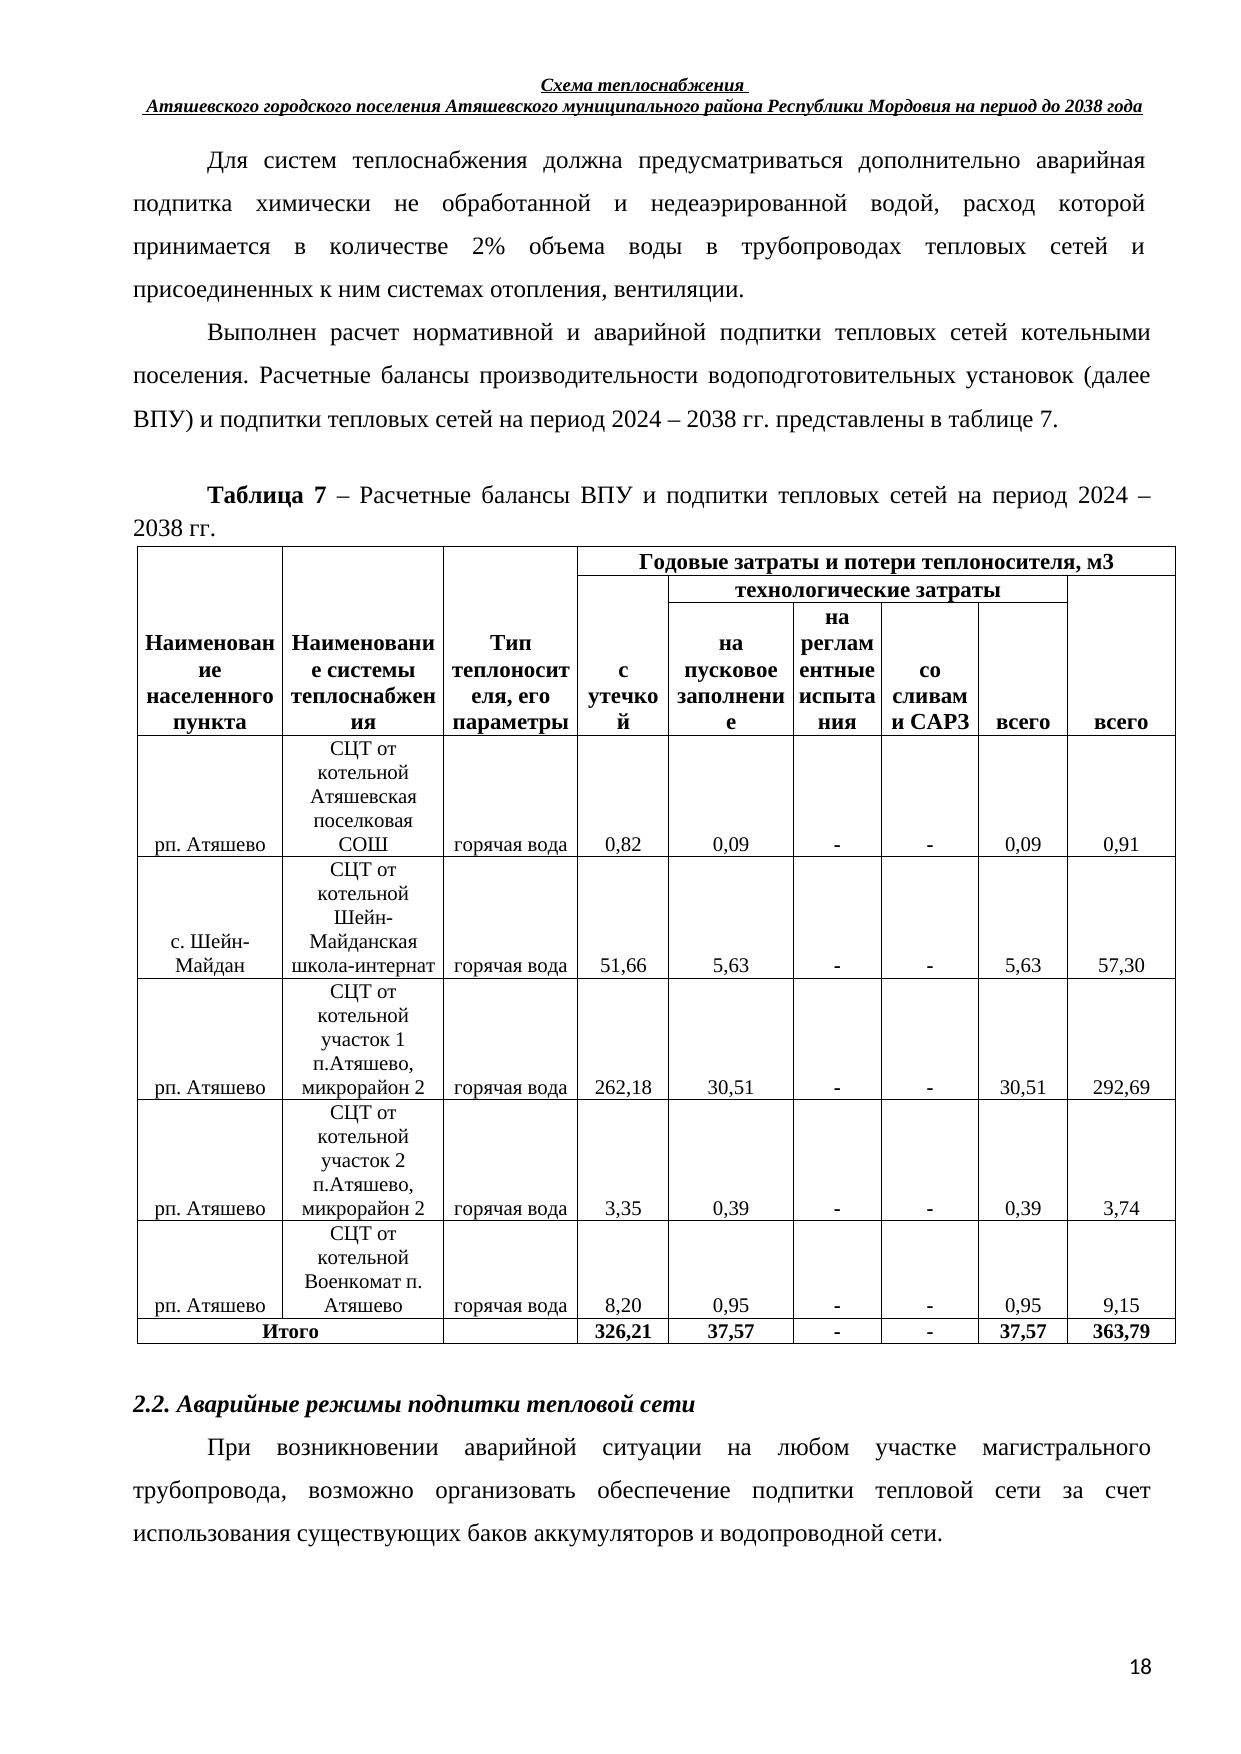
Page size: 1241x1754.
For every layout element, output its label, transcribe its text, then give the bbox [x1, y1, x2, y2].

table_cell СЦТ от котельной Шейн-Майданская школа-интернат [283, 857, 443, 977]
table_cell - [794, 736, 881, 856]
table_cell 0,82 [578, 736, 668, 856]
table_cell СЦТ от котельной участок 2 п.Атяшево, микрорайон 2 [283, 1100, 443, 1220]
table_cell 0,95 [669, 1221, 793, 1317]
table_header Наименование системы теплоснабжения [283, 547, 443, 735]
table_cell 326,21 [578, 1319, 668, 1343]
table_cell с. Шейн-Майдан [138, 857, 282, 977]
table_header Наименование населенного пункта [138, 547, 282, 735]
table_cell рп. Атяшево [138, 979, 282, 1099]
table_cell горячая вода [444, 736, 577, 856]
table_cell рп. Атяшево [138, 1100, 282, 1220]
table_cell рп. Атяшево [138, 736, 282, 856]
table_cell со сливами САРЗ [882, 603, 978, 735]
table_cell - [794, 979, 881, 1099]
table_cell 9,15 [1068, 1221, 1175, 1317]
table_cell 30,51 [669, 979, 793, 1099]
table_cell - [794, 1221, 881, 1317]
table_cell 0,39 [669, 1100, 793, 1220]
table_cell 0,39 [979, 1100, 1067, 1220]
table_cell горячая вода [444, 1221, 577, 1317]
table_cell горячая вода [444, 979, 577, 1099]
table_cell всего [979, 603, 1067, 735]
table_cell Итого [138, 1319, 443, 1343]
table_cell - [882, 979, 978, 1099]
table_cell - [794, 1100, 881, 1220]
table_cell [444, 1319, 577, 1343]
subtitle 2.2. Аварийные режимы подпитки тепловой сети [133, 1389, 1152, 1418]
table_cell 363,79 [1068, 1319, 1175, 1343]
table_cell - [882, 1319, 978, 1343]
table_cell 0,91 [1068, 736, 1175, 856]
table_cell - [794, 857, 881, 977]
table_cell всего [1068, 576, 1175, 735]
text Для систем теплоснабжения должна предусматриваться дополнительно аварийная подпитка химически не обработанной и недеаэрированной водой, расход которой принимается в количестве 2% объема воды в трубопроводах тепловых сетей и присоединенных к ним системах отопления, вентиляции. [133, 145, 1146, 303]
table_cell на пусковое заполнение [669, 603, 793, 735]
table_cell 3,74 [1068, 1100, 1175, 1220]
table_cell на регламентные испытания [794, 603, 881, 735]
table_cell - [882, 1100, 978, 1220]
table_cell СЦТ от котельной участок 1 п.Атяшево, микрорайон 2 [283, 979, 443, 1099]
table_cell 292,69 [1068, 979, 1175, 1099]
table_cell 57,30 [1068, 857, 1175, 977]
table_cell 5,63 [669, 857, 793, 977]
table_cell с утечкой [578, 576, 668, 735]
text Выполнен расчет нормативной и аварийной подпитки тепловых сетей котельными поселения. Расчетные балансы производительности водоподготовительных установок (далее ВПУ) и подпитки тепловых сетей на период 2024 – 2038 гг. представлены в таблице 7. [133, 317, 1152, 432]
table_cell - [882, 857, 978, 977]
table_cell горячая вода [444, 1100, 577, 1220]
table_cell - [882, 736, 978, 856]
table_cell 262,18 [578, 979, 668, 1099]
table_cell технологические затраты [669, 576, 1067, 602]
table_cell 0,95 [979, 1221, 1067, 1317]
table_cell СЦТ от котельной Атяшевская поселковая СОШ [283, 736, 443, 856]
table_cell 0,09 [669, 736, 793, 856]
table_cell 0,09 [979, 736, 1067, 856]
table_cell - [794, 1319, 881, 1343]
table_cell 37,57 [979, 1319, 1067, 1343]
table_cell 30,51 [979, 979, 1067, 1099]
table_cell 5,63 [979, 857, 1067, 977]
table_cell - [882, 1221, 978, 1317]
table_cell 8,20 [578, 1221, 668, 1317]
table_header Годовые затраты и потери теплоносителя, м3 [578, 547, 1175, 574]
table_cell СЦТ от котельной Военкомат п. Атяшево [283, 1221, 443, 1317]
table_cell горячая вода [444, 857, 577, 977]
text При возникновении аварийной ситуации на любом участке магистрального трубопровода, возможно организовать обеспечение подпитки тепловой сети за счет использования существующих баков аккумуляторов и водопроводной сети. [133, 1432, 1152, 1547]
table_cell 3,35 [578, 1100, 668, 1220]
table_cell 51,66 [578, 857, 668, 977]
table_cell рп. Атяшево [138, 1221, 282, 1317]
table_header Тип теплоносителя, его параметры [444, 547, 577, 735]
table_cell 37,57 [669, 1319, 793, 1343]
text Таблица 7 – Расчетные балансы ВПУ и подпитки тепловых сетей на период 2024 – 2038 гг. [133, 480, 1152, 542]
